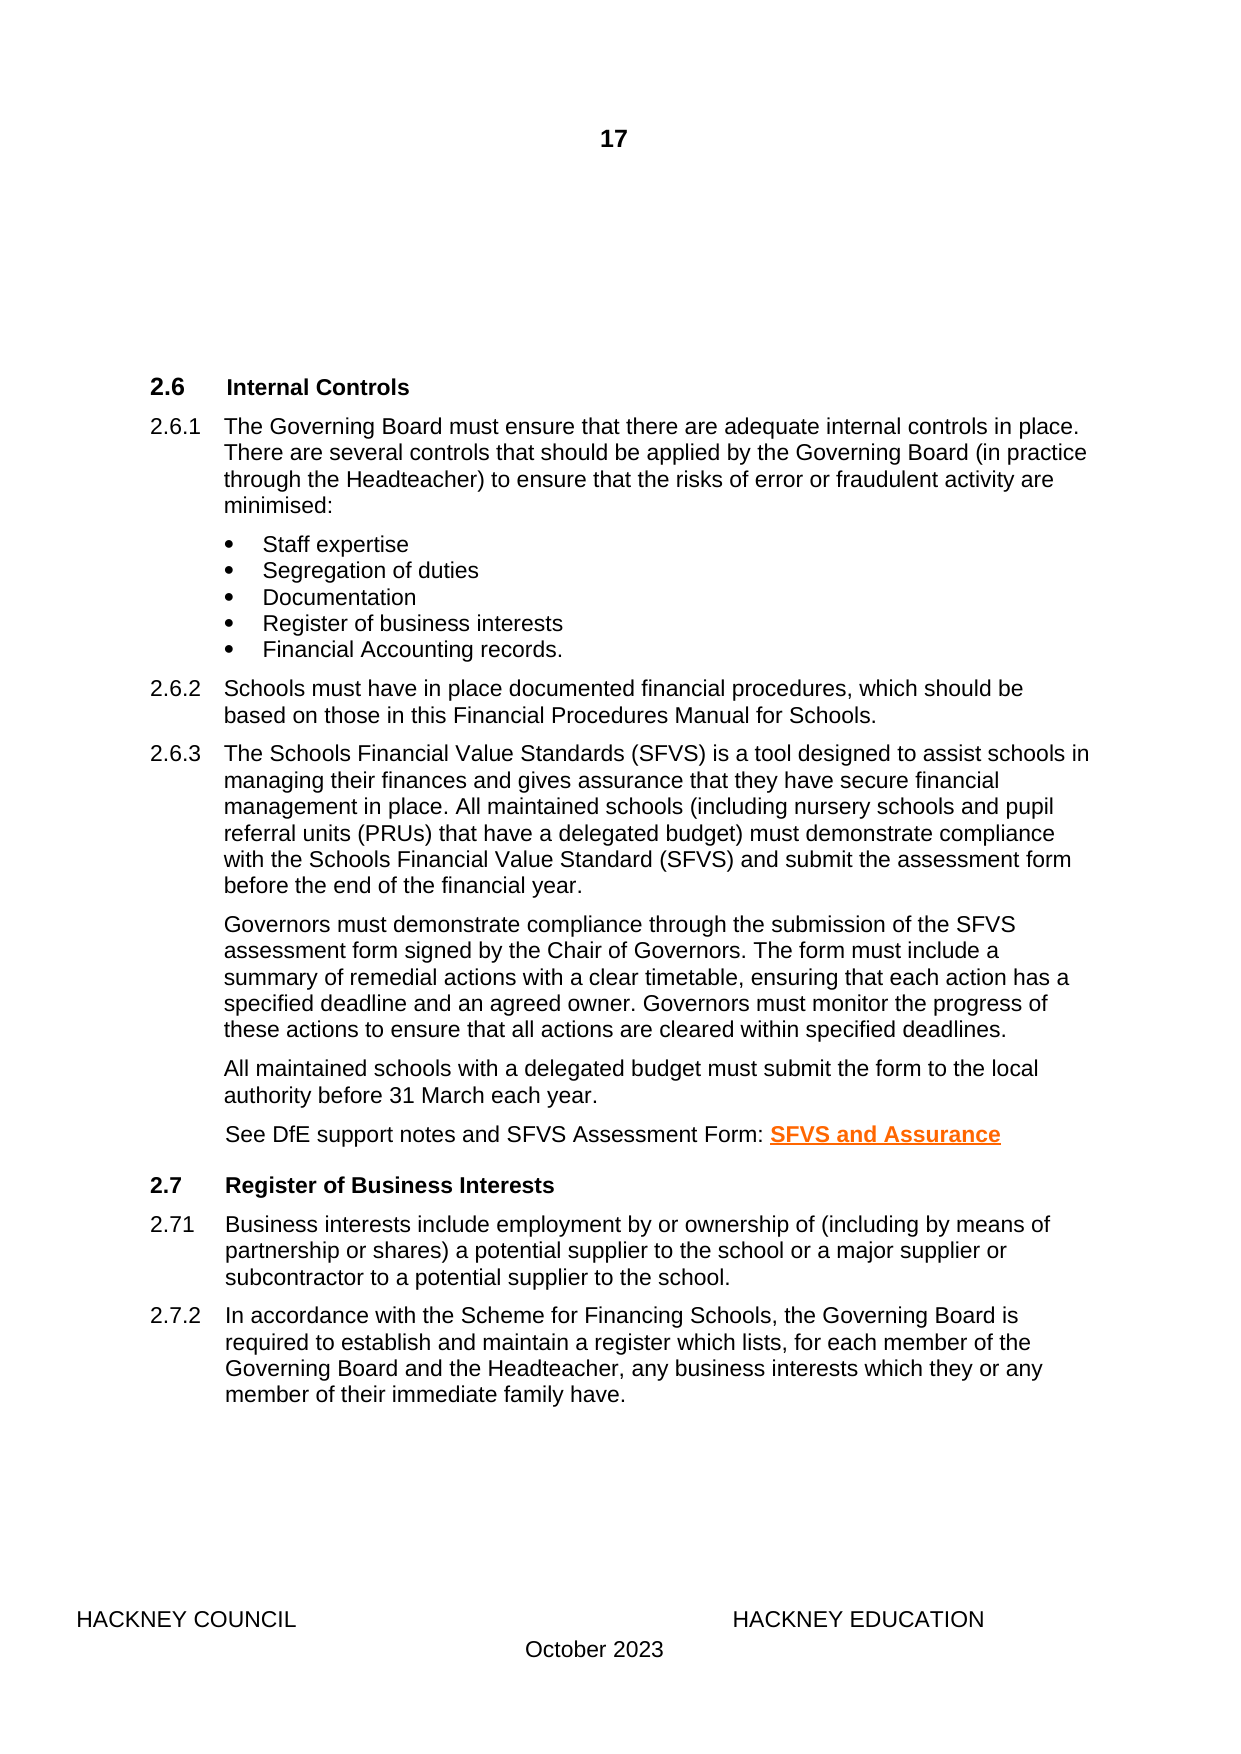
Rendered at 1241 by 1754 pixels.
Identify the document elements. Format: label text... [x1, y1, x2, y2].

text 2.6.2 Schools must have in place documented financial procedures, which should be based on those in this Financial Procedures Manual for Schools. [150, 675, 1090, 728]
list Register of business interests [225, 610, 1090, 636]
text All maintained schools with a delegated budget must submit the form to the local authority before 31 March each year. [150, 1055, 1090, 1108]
text See DfE support notes and SFVS Assessment Form: SFVS and Assurance [225, 1121, 1090, 1147]
text 2.7 Register of Business Interests [150, 1172, 1090, 1198]
list Financial Accounting records. [225, 636, 1090, 663]
text 2.71 Business interests include employment by or ownership of (including by means of partnership or shares) a potential supplier to the school or a major supplier or subcontractor to a potential supplier to the school. [150, 1211, 1090, 1290]
list Staff expertise [225, 531, 1090, 557]
text 2.6 Internal Controls [150, 372, 1090, 401]
text 2.6.3 The Schools Financial Value Standards (SFVS) is a tool designed to assist schools in managing their finances and gives assurance that they have secure financial management in place. All maintained schools (including nursery schools and pupil referral units (PRUs) that have a delegated budget) must demonstrate compliance with the Schools Financial Value Standard (SFVS) and submit the assessment form before the end of the financial year. [150, 740, 1090, 898]
text 2.7.2 In accordance with the Scheme for Financing Schools, the Governing Board is required to establish and maintain a register which lists, for each member of the Governing Board and the Headteacher, any business interests which they or any member of their immediate family have. [150, 1302, 1090, 1408]
list Segregation of duties [225, 557, 1090, 584]
text 2.6.1 The Governing Board must ensure that there are adequate internal controls in place. There are several controls that should be applied by the Governing Board (in practice through the Headteacher) to ensure that the risks of error or fraudulent activity are minimised: [150, 413, 1090, 518]
list Documentation [225, 584, 1090, 610]
text Governors must demonstrate compliance through the submission of the SFVS assessment form signed by the Chair of Governors. The form must include a summary of remedial actions with a clear timetable, ensuring that each action has a specified deadline and an agreed owner. Governors must monitor the progress of these actions to ensure that all actions are cleared within specified deadlines. [150, 911, 1090, 1043]
